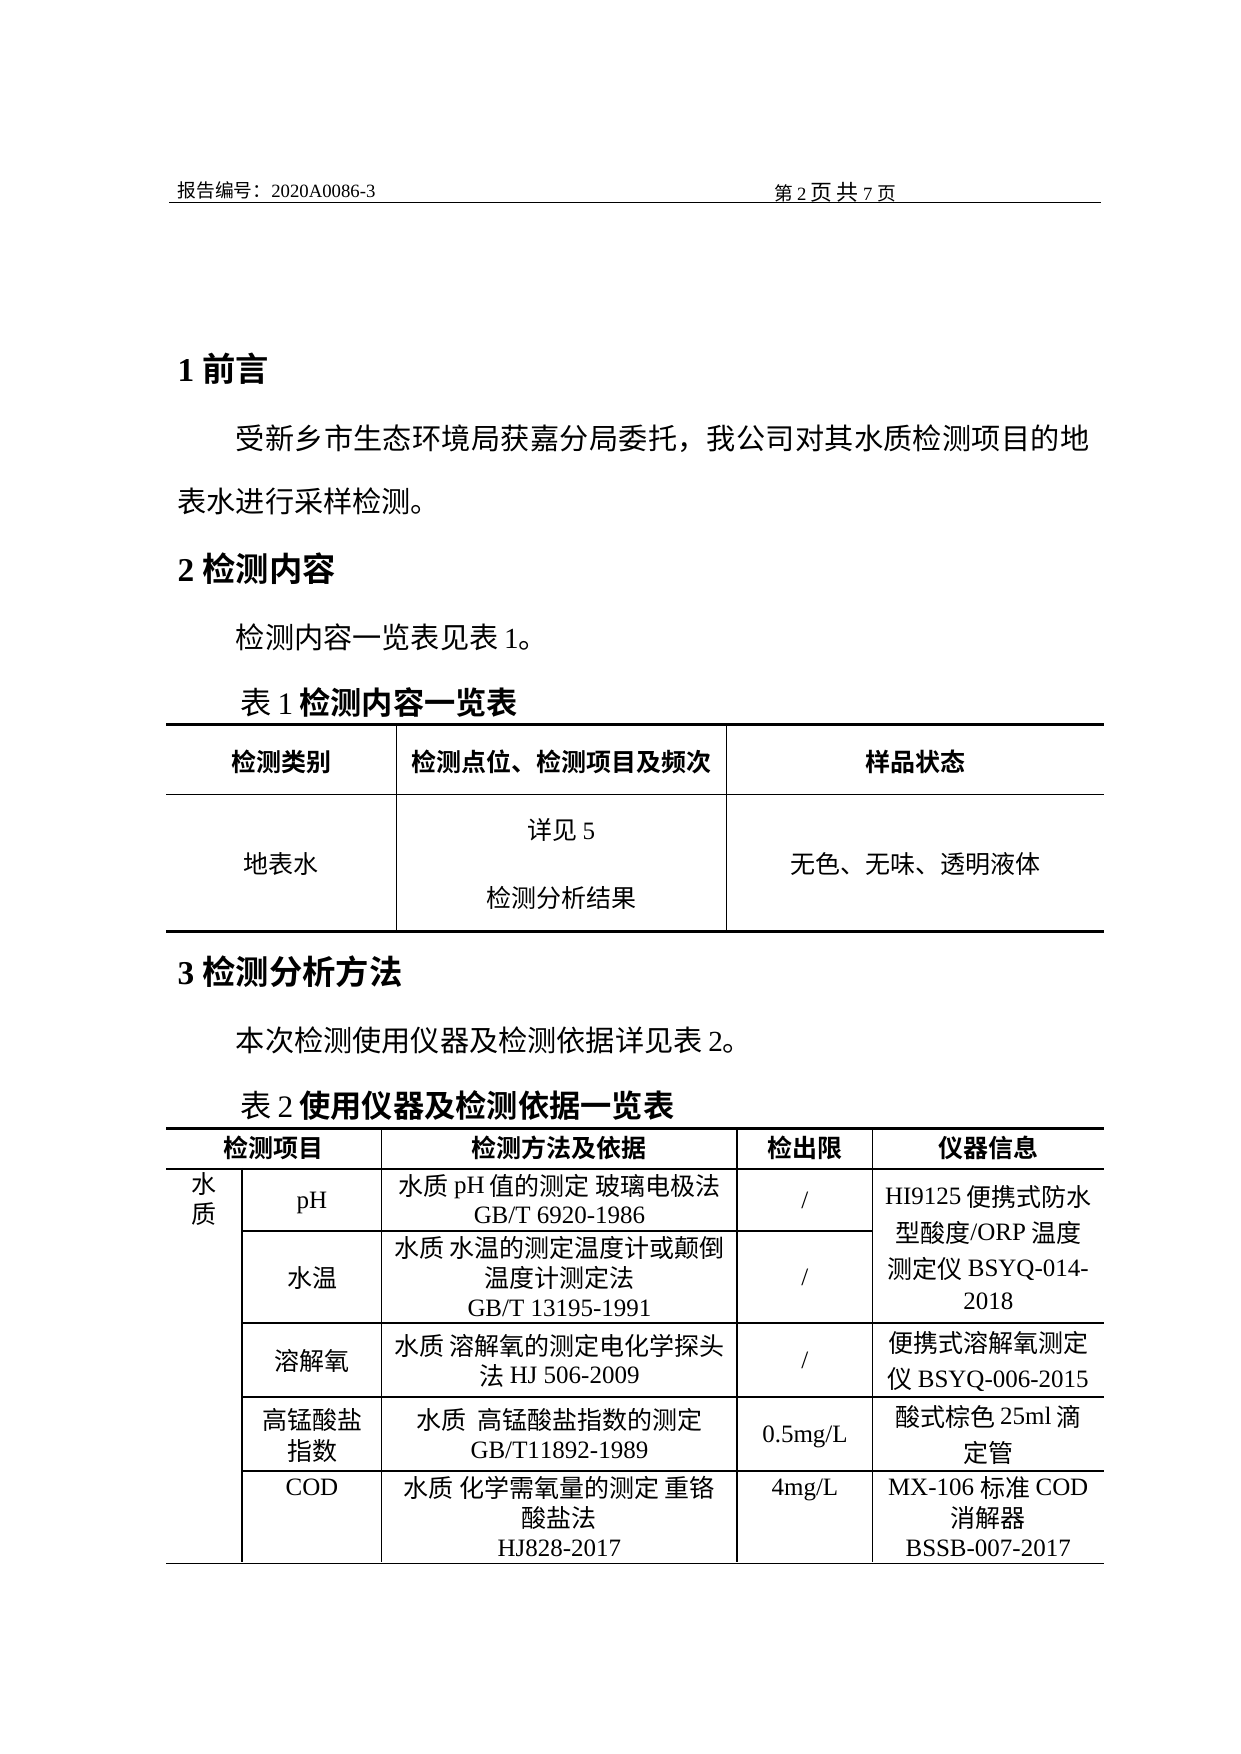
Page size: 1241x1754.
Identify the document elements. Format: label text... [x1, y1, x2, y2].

table_cell 水质 水温的测定温度计或颠倒温度计测定法 GB/T 13195-1991 [382, 1232, 736, 1322]
table_cell 水质 溶解氧的测定电化学探头法 HJ 506-2009 [382, 1324, 736, 1396]
table_cell 无色、无味、透明液体 [727, 795, 1104, 930]
table_header 检测类别 [166, 726, 396, 794]
table_cell 水质 pH值的测定 玻璃电极法 GB/T 6920-1986 [382, 1170, 736, 1230]
table_header 检出限 [738, 1130, 872, 1168]
table_cell HI9125便携式防水型酸度/ORP温度测定仪BSYQ-014-2018 [873, 1170, 1104, 1322]
table_cell / [738, 1170, 872, 1230]
table_cell 高锰酸盐指数 [243, 1398, 381, 1470]
table_cell 溶解氧 [243, 1324, 381, 1396]
text 受新乡市生态环境局获嘉分局委托，我公司对其水质检测项目的地表水进行采样检测。 [177, 416, 1090, 521]
table_header 检测点位、检测项目及频次 [397, 726, 726, 794]
table_cell pH [243, 1170, 381, 1230]
text 3 检测分析方法 [177, 946, 1093, 994]
table_cell 水质 化学需氧量的测定 重铬酸盐法 HJ828-2017 [382, 1472, 736, 1562]
table_cell 0.5mg/L [738, 1398, 872, 1470]
table_cell 酸式棕色25ml滴定管 [873, 1398, 1104, 1470]
text 检测内容一览表见表1。 [177, 615, 1093, 657]
table_cell / [738, 1324, 872, 1396]
table_cell 地表水 [166, 795, 396, 930]
table_cell 4mg/L [738, 1472, 872, 1562]
text 2 检测内容 [177, 542, 1093, 591]
table_header 仪器信息 [873, 1130, 1104, 1168]
table_cell 便携式溶解氧测定仪BSYQ-006-2015 [873, 1324, 1104, 1396]
table_cell 水温 [243, 1232, 381, 1322]
table_cell COD [243, 1472, 381, 1562]
text 表1检测内容一览表 [177, 678, 1093, 723]
table_cell 详见5 检测分析结果 [397, 795, 726, 930]
table_cell 水 质 [166, 1170, 241, 1562]
text 本次检测使用仪器及检测依据详见表2。 [177, 1018, 1093, 1060]
table_cell 水质 高锰酸盐指数的测定 GB/T11892-1989 [382, 1398, 736, 1470]
table_cell MX-106 标准COD消解器 BSSB-007-2017 [873, 1472, 1104, 1562]
table_cell / [738, 1232, 872, 1322]
table_header 检测项目 [166, 1130, 381, 1168]
text 表2使用仪器及检测依据一览表 [177, 1081, 1093, 1127]
text 1 前言 [177, 343, 1093, 391]
table_header 检测方法及依据 [382, 1130, 736, 1168]
table_header 样品状态 [727, 726, 1104, 794]
